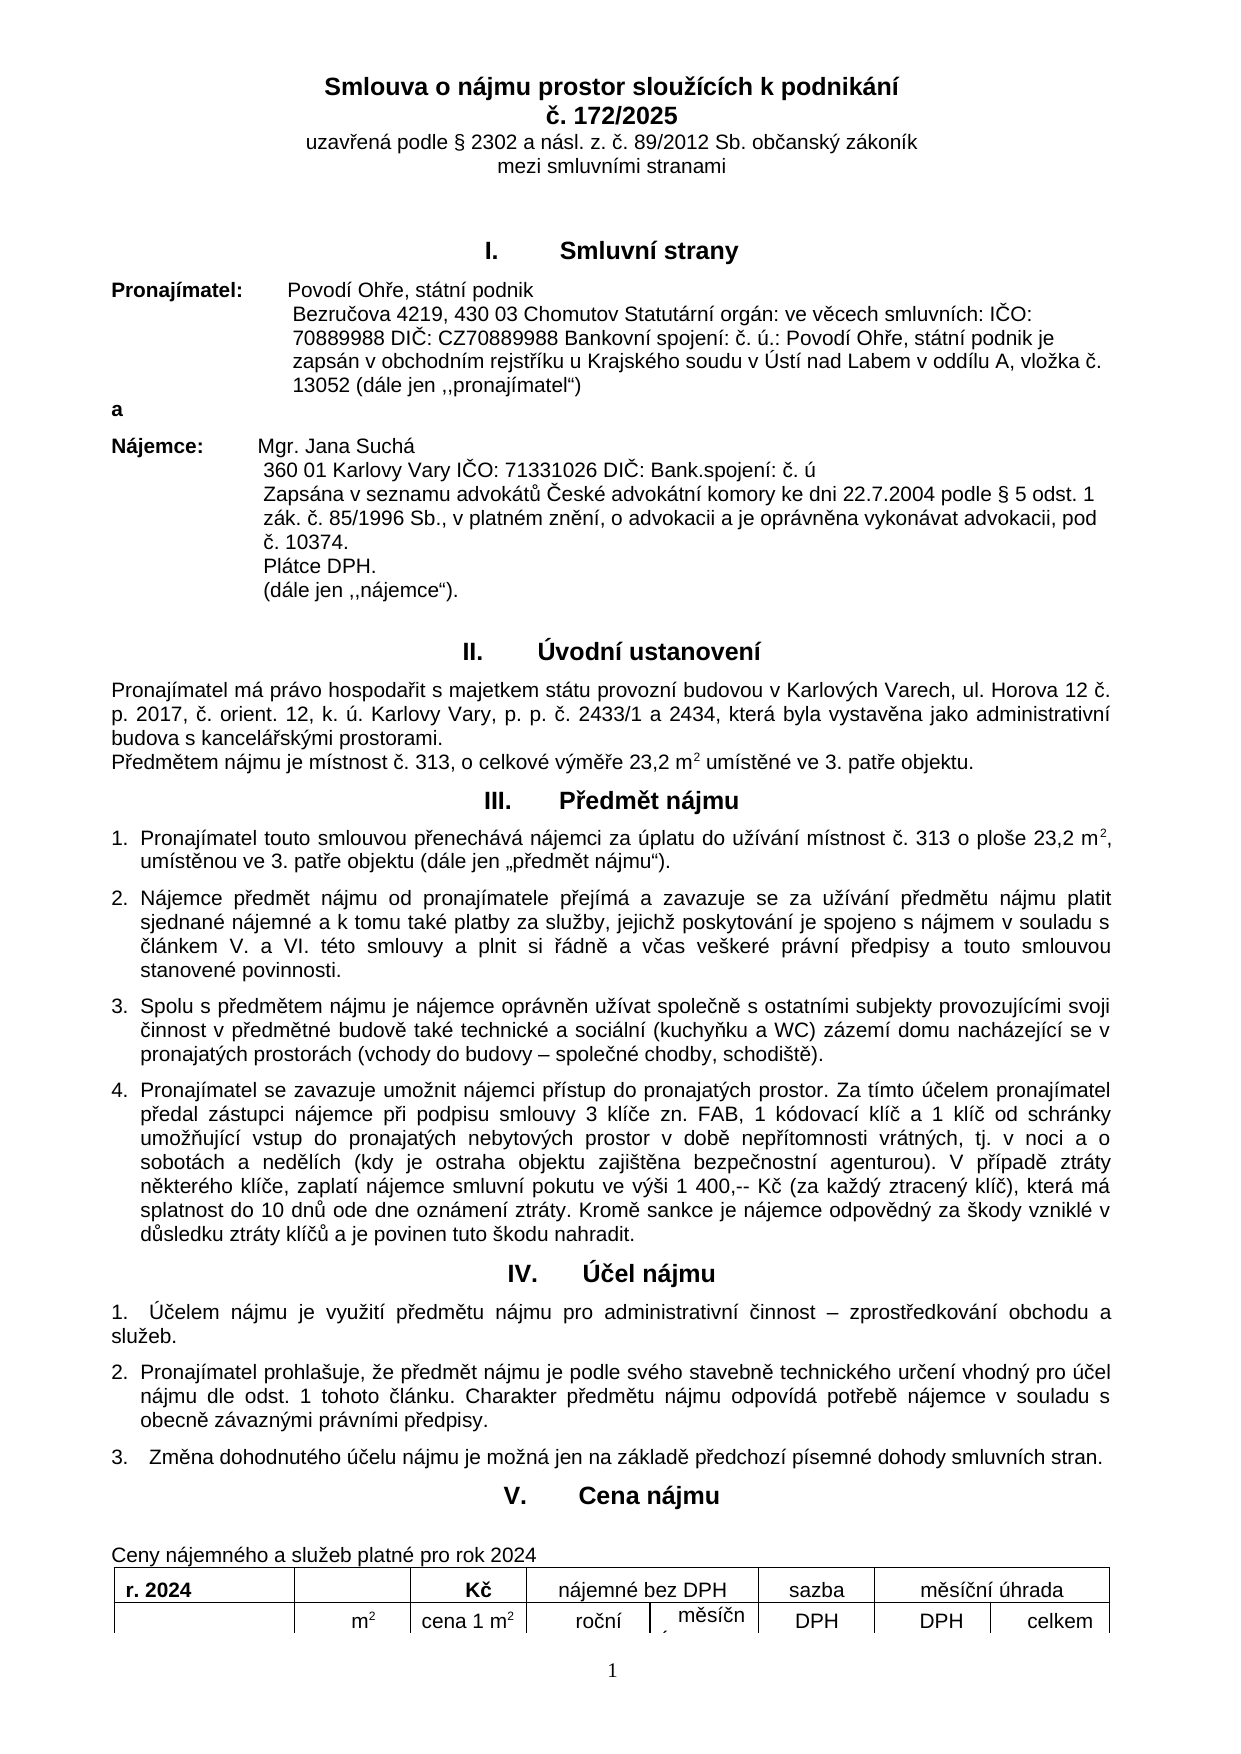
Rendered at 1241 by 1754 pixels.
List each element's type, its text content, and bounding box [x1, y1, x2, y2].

table_header sazba [759, 1568, 874, 1602]
text Zapsána v seznamu advokátů České advokátní komory ke dni 22.7.2004 podle § 5 odst. 1 zák. č. 85/1996 Sb., v platném znění, o advokacii a je oprávněna vykonávat advokacii, pod č. 10374. [263, 482, 1112, 553]
list Pronajímatel touto smlouvou přenechává nájemci za úplatu do užívání místnost č. 313 o ploše 23,2 m2, umístěnou ve 3. patře objektu (dále jen „předmět nájmu“). [111, 828, 1112, 873]
text (dále jen ,,nájemce“). [263, 577, 1112, 601]
text Pronajímatel má právo hospodařit s majetkem státu provozní budovou v Karlových Varech, ul. Horova 12 č. p. 2017, č. orient. 12, k. ú. Karlovy Vary, p. p. č. 2433/1 a 2434, která byla vystavěna jako administrativní budova s kancelářskými prostorami. [111, 678, 1112, 750]
text Předmětem nájmu je místnost č. 313, o celkové výměře 23,2 m2 umístěné ve 3. patře objektu. [111, 750, 1112, 774]
list Předmět nájmu [111, 786, 1112, 815]
table_cell m2 [295, 1603, 410, 1633]
text Ceny nájemného a služeb platné pro rok 2024 [111, 1543, 1112, 1567]
text Smlouva o nájmu prostor sloužících k podnikání č. 172/2025 uzavřená podle § 2302 a násl. z. č. 89/2012 Sb. občanský zákoník mezi smluvními stranami [111, 72, 1112, 178]
list Pronajímatel se zavazuje umožnit nájemci přístup do pronajatých prostor. Za tímto účelem pronajímatel předal zástupci nájemce při podpisu smlouvy 3 klíče zn. FAB, 1 kódovací klíč a 1 klíč od schránky umožňující vstup do pronajatých nebytových prostor v době nepřítomnosti vrátných, tj. v noci a o sobotách a nedělích (kdy je ostraha objektu zajištěna bezpečnostní agenturou). V případě ztráty některého klíče, zaplatí nájemce smluvní pokutu ve výši 1 400,-- Kč (za každý ztracený klíč), která má splatnost do 10 dnů ode dne oznámení ztráty. Kromě sankce je nájemce odpovědný za škody vzniklé v důsledku ztráty klíčů a je povinen tuto škodu nahradit. [111, 1078, 1112, 1246]
list Nájemce předmět nájmu od pronajímatele přejímá a zavazuje se za užívání předmětu nájmu platit sjednané nájemné a k tomu také platby za služby, jejichž poskytování je spojeno s nájmem v souladu s článkem V. a VI. této smlouvy a plnit si řádně a včas veškeré právní předpisy a touto smlouvou stanovené povinnosti. [111, 886, 1112, 981]
table_cell celkem [991, 1603, 1109, 1633]
text a [111, 397, 1112, 421]
table_cell DPH [875, 1603, 990, 1633]
list Změna dohodnutého účelu nájmu je možná jen na základě předchozí písemné dohody smluvních stran. [111, 1444, 1112, 1468]
table_header Kč [411, 1568, 526, 1602]
table_cell roční [527, 1603, 649, 1633]
table_header měsíční úhrada [875, 1568, 1109, 1602]
text Nájemce: Mgr. Jana Suchá [111, 434, 1112, 458]
text Plátce DPH. [263, 553, 1112, 577]
list Smluvní strany [111, 236, 1112, 265]
table_cell cena 1 m2 [411, 1603, 526, 1633]
text Pronajímatel: Povodí Ohře, státní podnik [111, 277, 1112, 301]
table_header r. 2024 [115, 1568, 294, 1602]
list Účelem nájmu je využití předmětu nájmu pro administrativní činnost – zprostředkování obchodu a služeb. [111, 1300, 1112, 1348]
list Úvodní ustanovení [111, 637, 1112, 666]
list Cena nájmu [111, 1481, 1112, 1510]
table_cell [115, 1603, 294, 1633]
table_cell měsíční [651, 1603, 758, 1633]
list Účel nájmu [111, 1258, 1112, 1287]
text Bezručova 4219, 430 03 Chomutov Statutární orgán: ve věcech smluvních: IČO: 70889988 DIČ: CZ70889988 Bankovní spojení: č. ú.: Povodí Ohře, státní podnik je zapsán v obchodním rejstříku u Krajského soudu v Ústí nad Labem v oddílu A, vložka č. 13052 (dále jen ,,pronajímatel“) [292, 301, 1112, 397]
table_header nájemné bez DPH [527, 1568, 758, 1602]
table_header [295, 1568, 410, 1602]
text 360 01 Karlovy Vary IČO: 71331026 DIČ: Bank.spojení: č. ú [263, 458, 1112, 482]
table_cell DPH [759, 1603, 874, 1633]
list Pronajímatel prohlašuje, že předmět nájmu je podle svého stavebně technického určení vhodný pro účel nájmu dle odst. 1 tohoto článku. Charakter předmětu nájmu odpovídá potřebě nájemce v souladu s obecně závaznými právními předpisy. [111, 1360, 1112, 1432]
list Spolu s předmětem nájmu je nájemce oprávněn užívat společně s ostatními subjekty provozujícími svoji činnost v předmětné budově také technické a sociální (kuchyňku a WC) zázemí domu nacházející se v pronajatých prostorách (vchody do budovy – společné chodby, schodiště). [111, 994, 1112, 1066]
